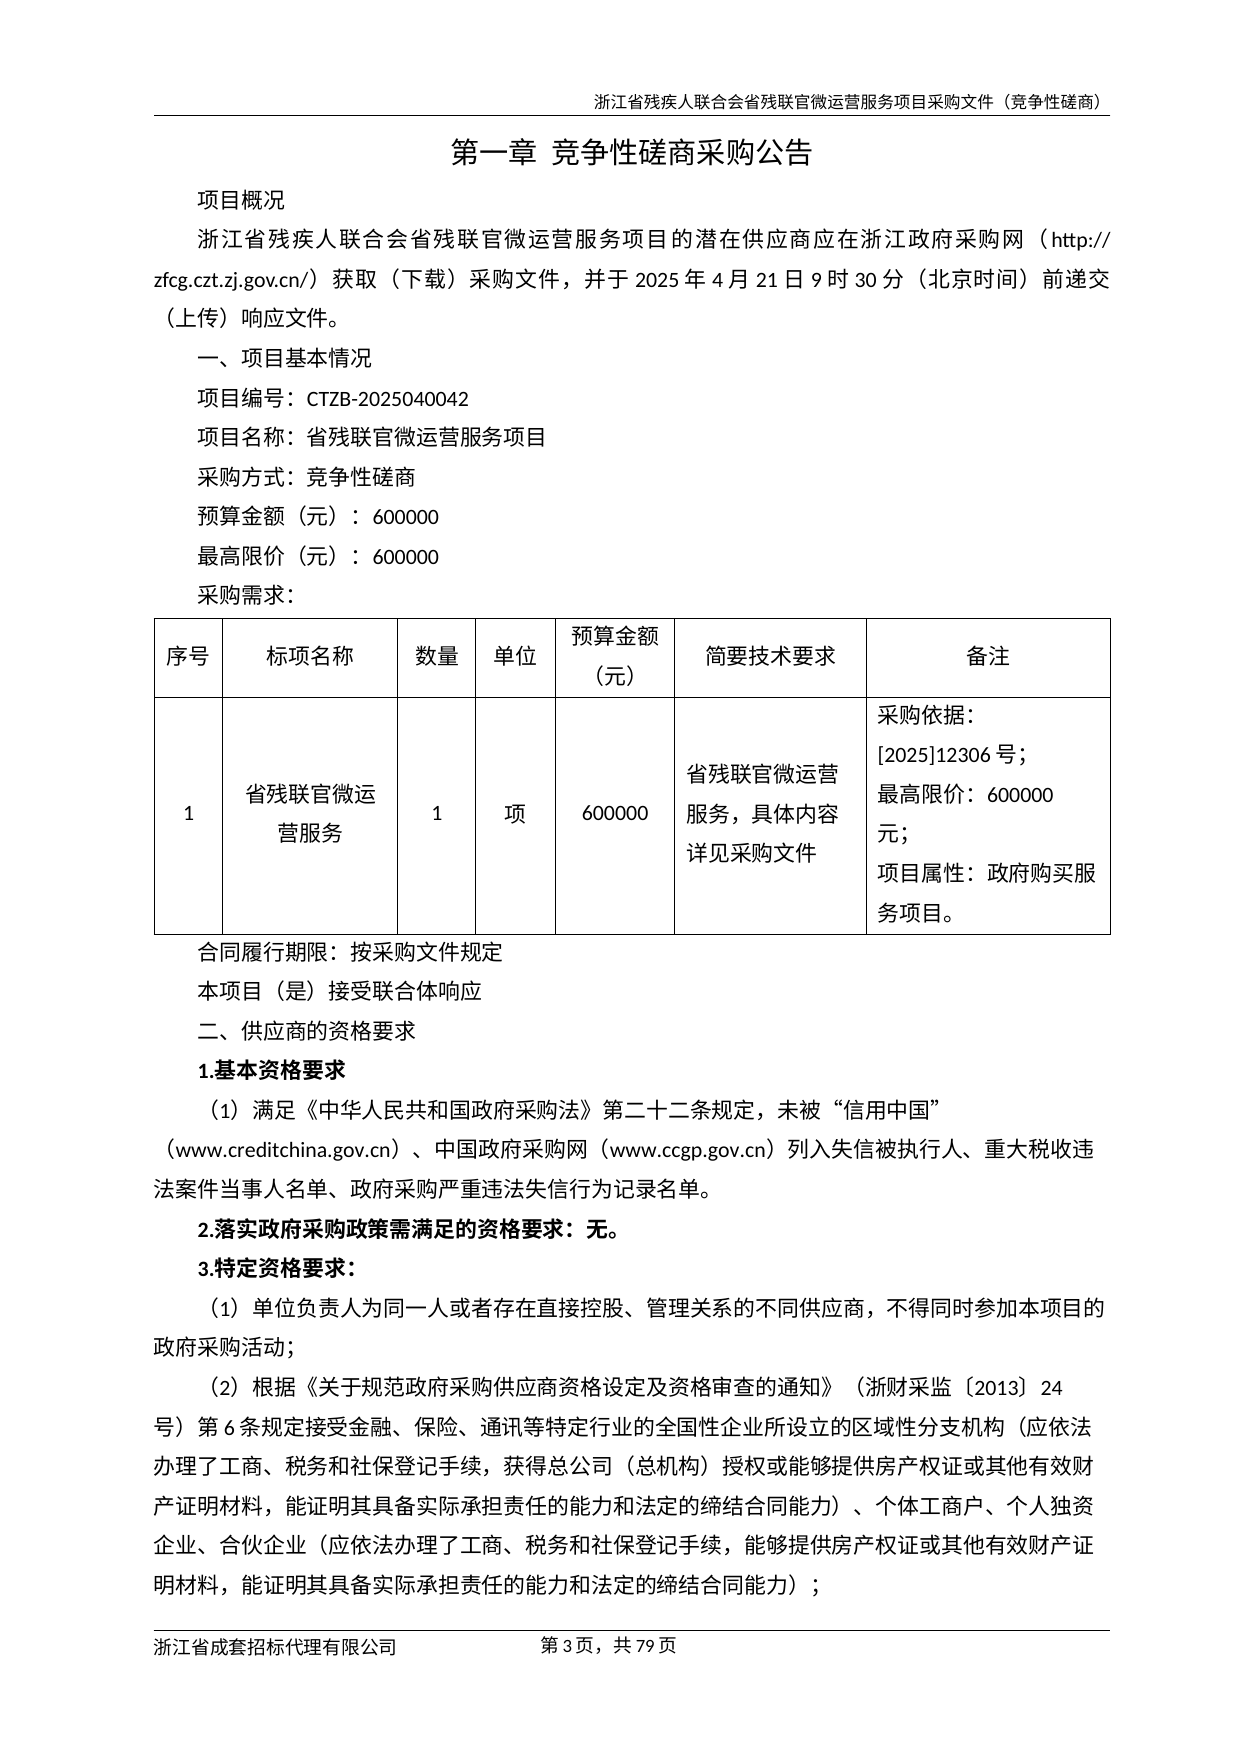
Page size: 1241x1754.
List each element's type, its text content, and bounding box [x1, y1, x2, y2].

table_cell 采购依据：[2025]12306号； 最高限价：600000元； 项目属性：政府购买服务项目。 [867, 698, 1110, 933]
table_header 简要技术要求 [675, 619, 866, 697]
subtitle 第一章 竞争性磋商采购公告 [153, 130, 1110, 172]
table_cell 1 [398, 698, 475, 933]
table_header 单位 [476, 619, 555, 697]
table_cell 省残联官微运营服务 [223, 698, 397, 933]
text 2.落实政府采购政策需满足的资格要求：无。 [153, 1212, 1110, 1243]
text （2）根据《关于规范政府采购供应商资格设定及资格审查的通知》（浙财采监〔2013〕24号）第6条规定接受金融、保险、通讯等特定行业的全国性企业所设立的区域性分支机构（应依法办理了工商、税务和社保登记手续，获得总公司（总机构）授权或能够提供房产权证或其他有效财产证明材料，能证明其具备实际承担责任的能力和法定的缔结合同能力）、个体工商户、个人独资企业、合伙企业（应依法办理了工商、税务和社保登记手续，能够提供房产权证或其他有效财产证明材料，能证明其具备实际承担责任的能力和法定的缔结合同能力）； [153, 1370, 1110, 1599]
text 3.特定资格要求： [153, 1251, 1110, 1283]
subtitle 一、项目基本情况 [153, 341, 1110, 373]
text 合同履行期限：按采购文件规定 [153, 935, 1110, 966]
text 采购方式：竞争性磋商 [153, 460, 1110, 491]
table_header 标项名称 [223, 619, 397, 697]
text 1.基本资格要求 [153, 1053, 1110, 1085]
text （1）满足《中华人民共和国政府采购法》第二十二条规定，未被“信用中国”（www.creditchina.gov.cn）、中国政府采购网（www.ccgp.gov.cn）列入失信被执行人、重大税收违法案件当事人名单、政府采购严重违法失信行为记录名单。 [153, 1093, 1110, 1204]
subtitle 二、供应商的资格要求 [153, 1014, 1110, 1045]
table_cell 项 [476, 698, 555, 933]
table_cell 省残联官微运营服务，具体内容详见采购文件 [675, 698, 866, 933]
text 最高限价（元）：600000 [153, 539, 1110, 571]
table_cell 1 [155, 698, 222, 933]
table_header 序号 [155, 619, 222, 697]
table_header 预算金额（元） [556, 619, 674, 697]
text （1）单位负责人为同一人或者存在直接控股、管理关系的不同供应商，不得同时参加本项目的政府采购活动； [153, 1291, 1110, 1362]
text 采购需求： [153, 578, 1110, 610]
table_cell 600000 [556, 698, 674, 933]
text 项目名称：省残联官微运营服务项目 [153, 420, 1110, 452]
table_header 数量 [398, 619, 475, 697]
text 预算金额（元）：600000 [153, 499, 1110, 531]
text 项目编号：CTZB-2025040042 [153, 381, 1110, 412]
text 浙江省残疾人联合会省残联官微运营服务项目的潜在供应商应在浙江政府采购网（http://zfcg.czt.zj.gov.cn/）获取（下载）采购文件，并于2025年4月21日9时30分（北京时间）前递交（上传）响应文件。 [153, 222, 1110, 333]
table_header 备注 [867, 619, 1110, 697]
subtitle 项目概况 [153, 183, 1110, 214]
text 本项目（是）接受联合体响应 [153, 974, 1110, 1006]
